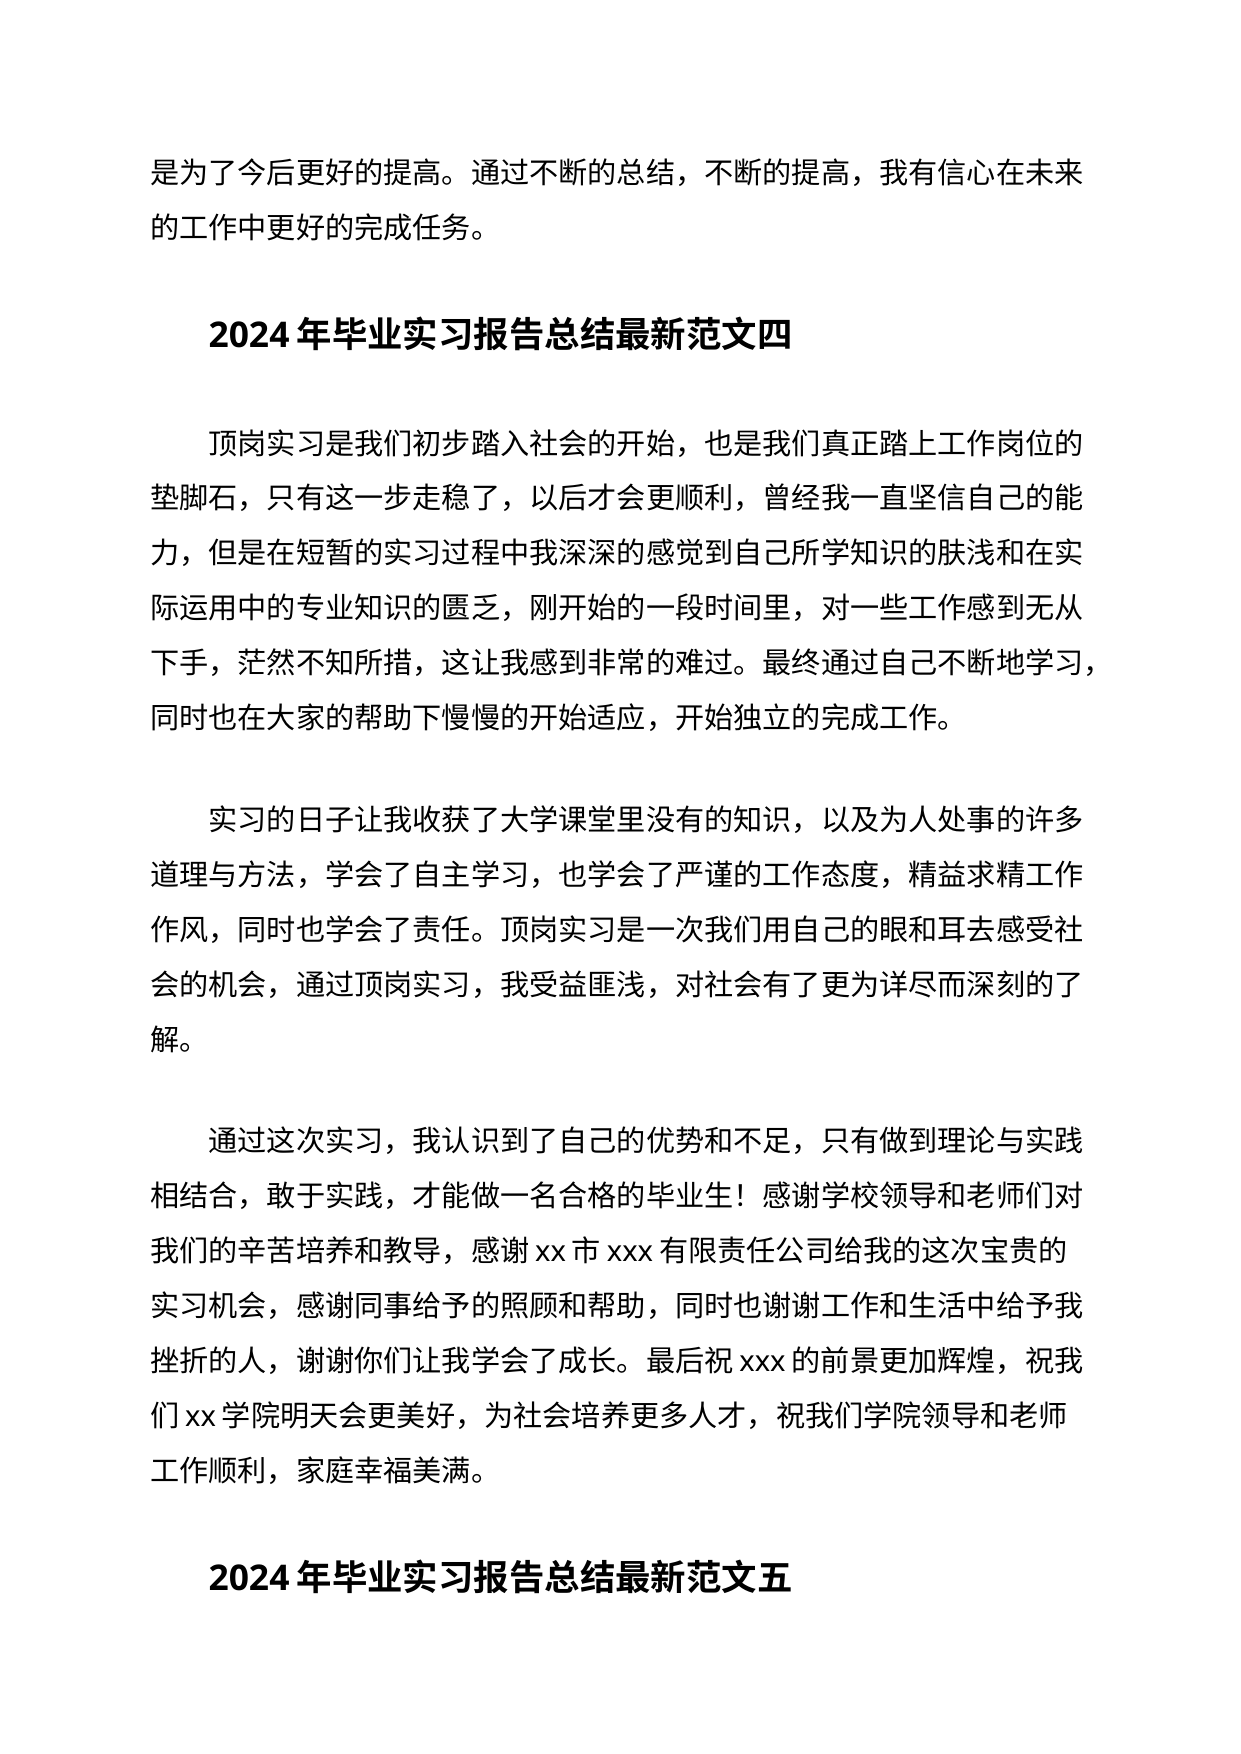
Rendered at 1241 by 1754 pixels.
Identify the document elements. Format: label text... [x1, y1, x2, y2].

text 实习的日子让我收获了大学课堂里没有的知识，以及为人处事的许多道理与方法，学会了自主学习，也学会了严谨的工作态度，精益求精工作作风，同时也学会了责任。顶岗实习是一次我们用自己的眼和耳去感受社会的机会，通过顶岗实习，我受益匪浅，对社会有了更为详尽而深刻的了解。 [150, 796, 1090, 1058]
text 通过这次实习，我认识到了自己的优势和不足，只有做到理论与实践相结合，敢于实践，才能做一名合格的毕业生！感谢学校领导和老师们对我们的辛苦培养和教导，感谢xx市xxx有限责任公司给我的这次宝贵的实习机会，感谢同事给予的照顾和帮助，同时也谢谢工作和生活中给予我挫折的人，谢谢你们让我学会了成长。最后祝xxx的前景更加辉煌，祝我们xx学院明天会更美好，为社会培养更多人才，祝我们学院领导和老师工作顺利，家庭幸福美满。 [150, 1118, 1090, 1490]
text 2024年毕业实习报告总结最新范文四 [150, 307, 1090, 358]
text 2024年毕业实习报告总结最新范文五 [150, 1549, 1090, 1601]
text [150, 150, 1090, 247]
text 顶岗实习是我们初步踏入社会的开始，也是我们真正踏上工作岗位的垫脚石，只有这一步走稳了，以后才会更顺利，曾经我一直坚信自己的能力，但是在短暂的实习过程中我深深的感觉到自己所学知识的肤浅和在实际运用中的专业知识的匮乏，刚开始的一段时间里，对一些工作感到无从下手，茫然不知所措，这让我感到非常的难过。最终通过自己不断地学习，同时也在大家的帮助下慢慢的开始适应，开始独立的完成工作。 [150, 420, 1090, 737]
